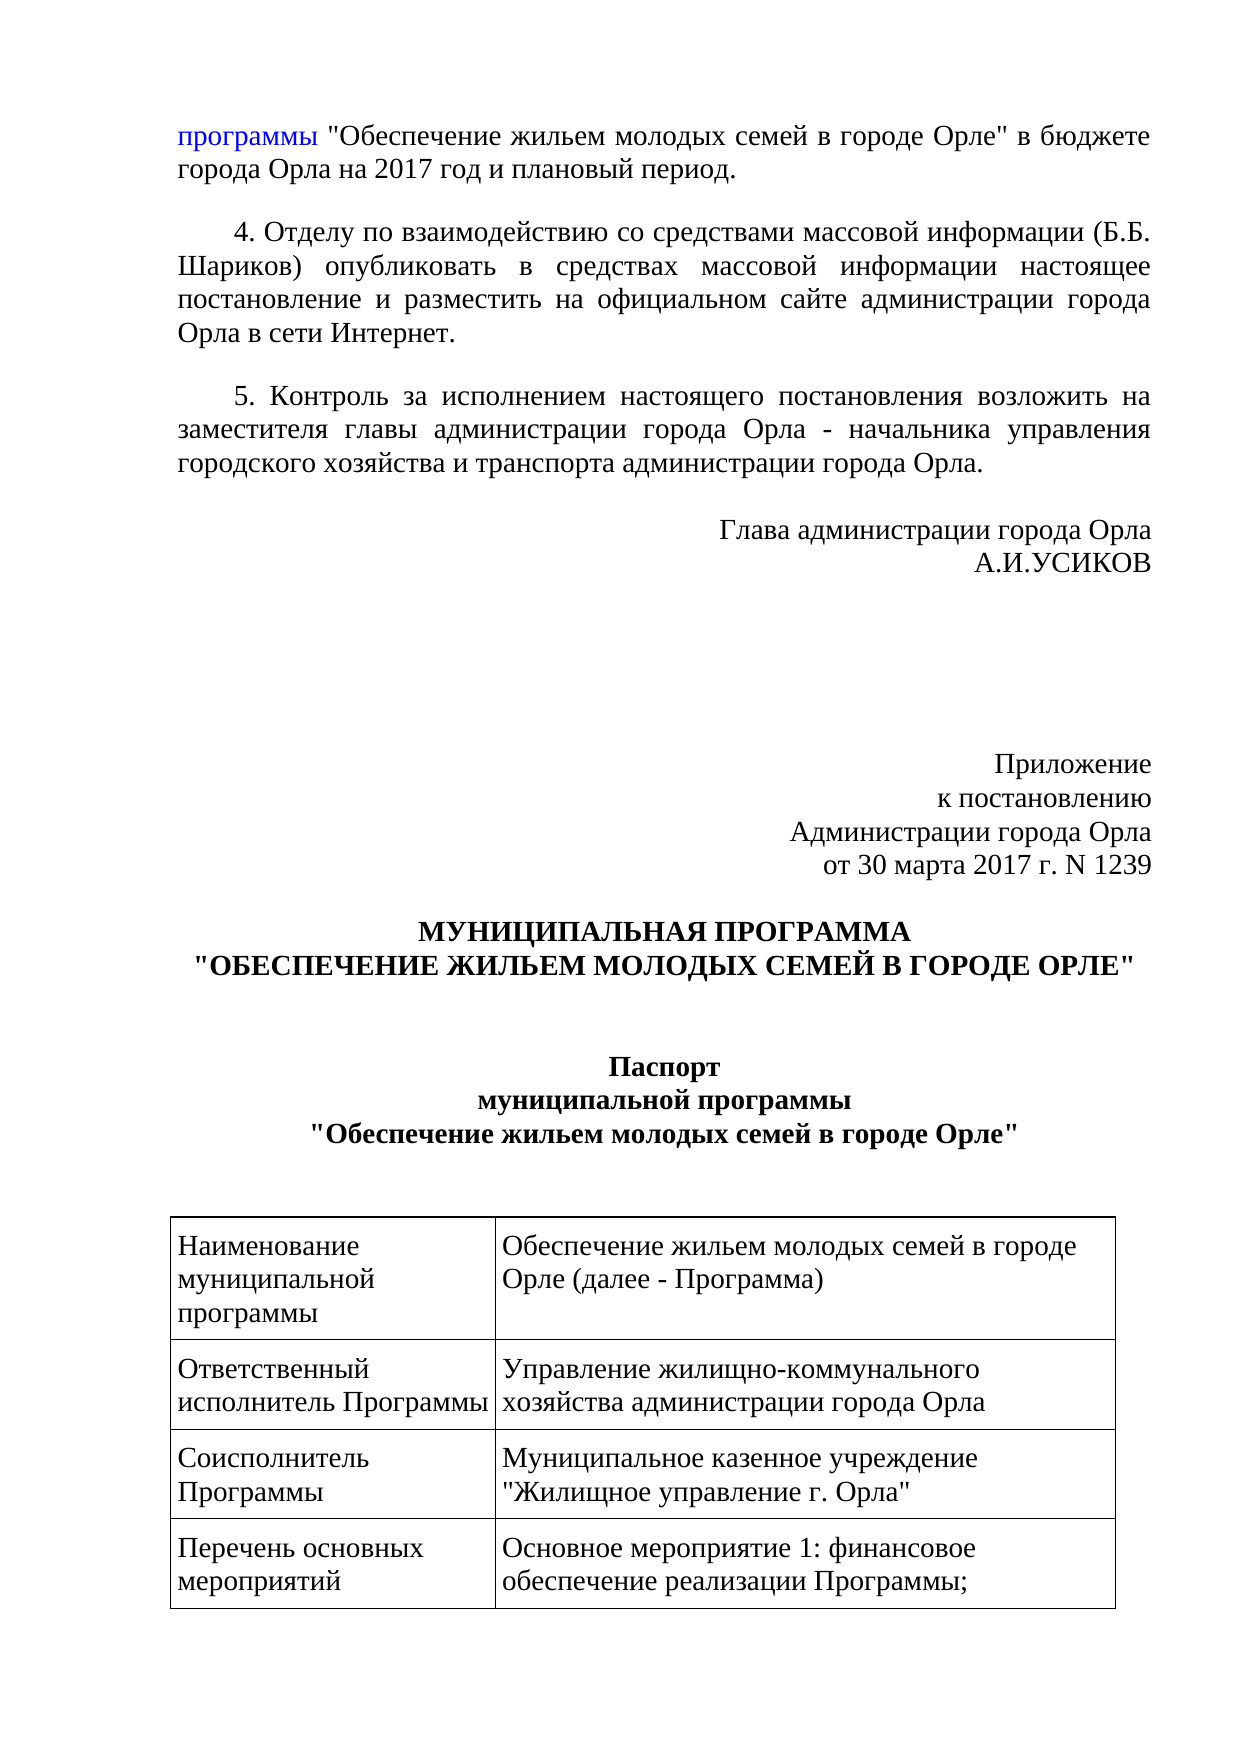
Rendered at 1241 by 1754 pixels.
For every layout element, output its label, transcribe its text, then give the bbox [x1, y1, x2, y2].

title муниципальной программы [177, 1082, 1152, 1116]
table_cell Соисполнитель Программы [171, 1430, 495, 1518]
text от 30 марта 2017 г. N 1239 [177, 847, 1152, 881]
table_cell Управление жилищно-коммунального хозяйства администрации города Орла [496, 1340, 1115, 1429]
table_cell Ответственный исполнитель Программы [171, 1340, 495, 1429]
text А.И.УСИКОВ [177, 545, 1152, 579]
table_header Обеспечение жильем молодых семей в городе Орле (далее - Программа) [496, 1218, 1115, 1339]
text к постановлению [177, 780, 1152, 814]
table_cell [171, 1519, 495, 1607]
table_cell Муниципальное казенное учреждение "Жилищное управление г. Орла" [496, 1430, 1115, 1518]
text 4. Отделу по взаимодействию со средствами массовой информации (Б.Б. Шариков) опубликовать в средствах массовой информации настоящее постановление и разместить на официальном сайте администрации города Орла в сети Интернет. [177, 214, 1152, 348]
text Глава администрации города Орла [177, 512, 1152, 545]
title "Обеспечение жильем молодых семей в городе Орле" [177, 1116, 1152, 1149]
text Приложение [177, 747, 1152, 780]
text 5. Контроль за исполнением настоящего постановления возложить на заместителя главы администрации города Орла - начальника управления городского хозяйства и транспорта администрации города Орла. [177, 378, 1152, 478]
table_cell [496, 1519, 1115, 1607]
title Паспорт [177, 1049, 1152, 1082]
table_header Наименование муниципальной программы [171, 1218, 495, 1339]
title "ОБЕСПЕЧЕНИЕ ЖИЛЬЕМ МОЛОДЫХ СЕМЕЙ В ГОРОДЕ ОРЛЕ" [177, 948, 1152, 981]
title МУНИЦИПАЛЬНАЯ ПРОГРАММА [177, 914, 1152, 948]
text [177, 118, 1152, 185]
text Администрации города Орла [177, 814, 1152, 847]
